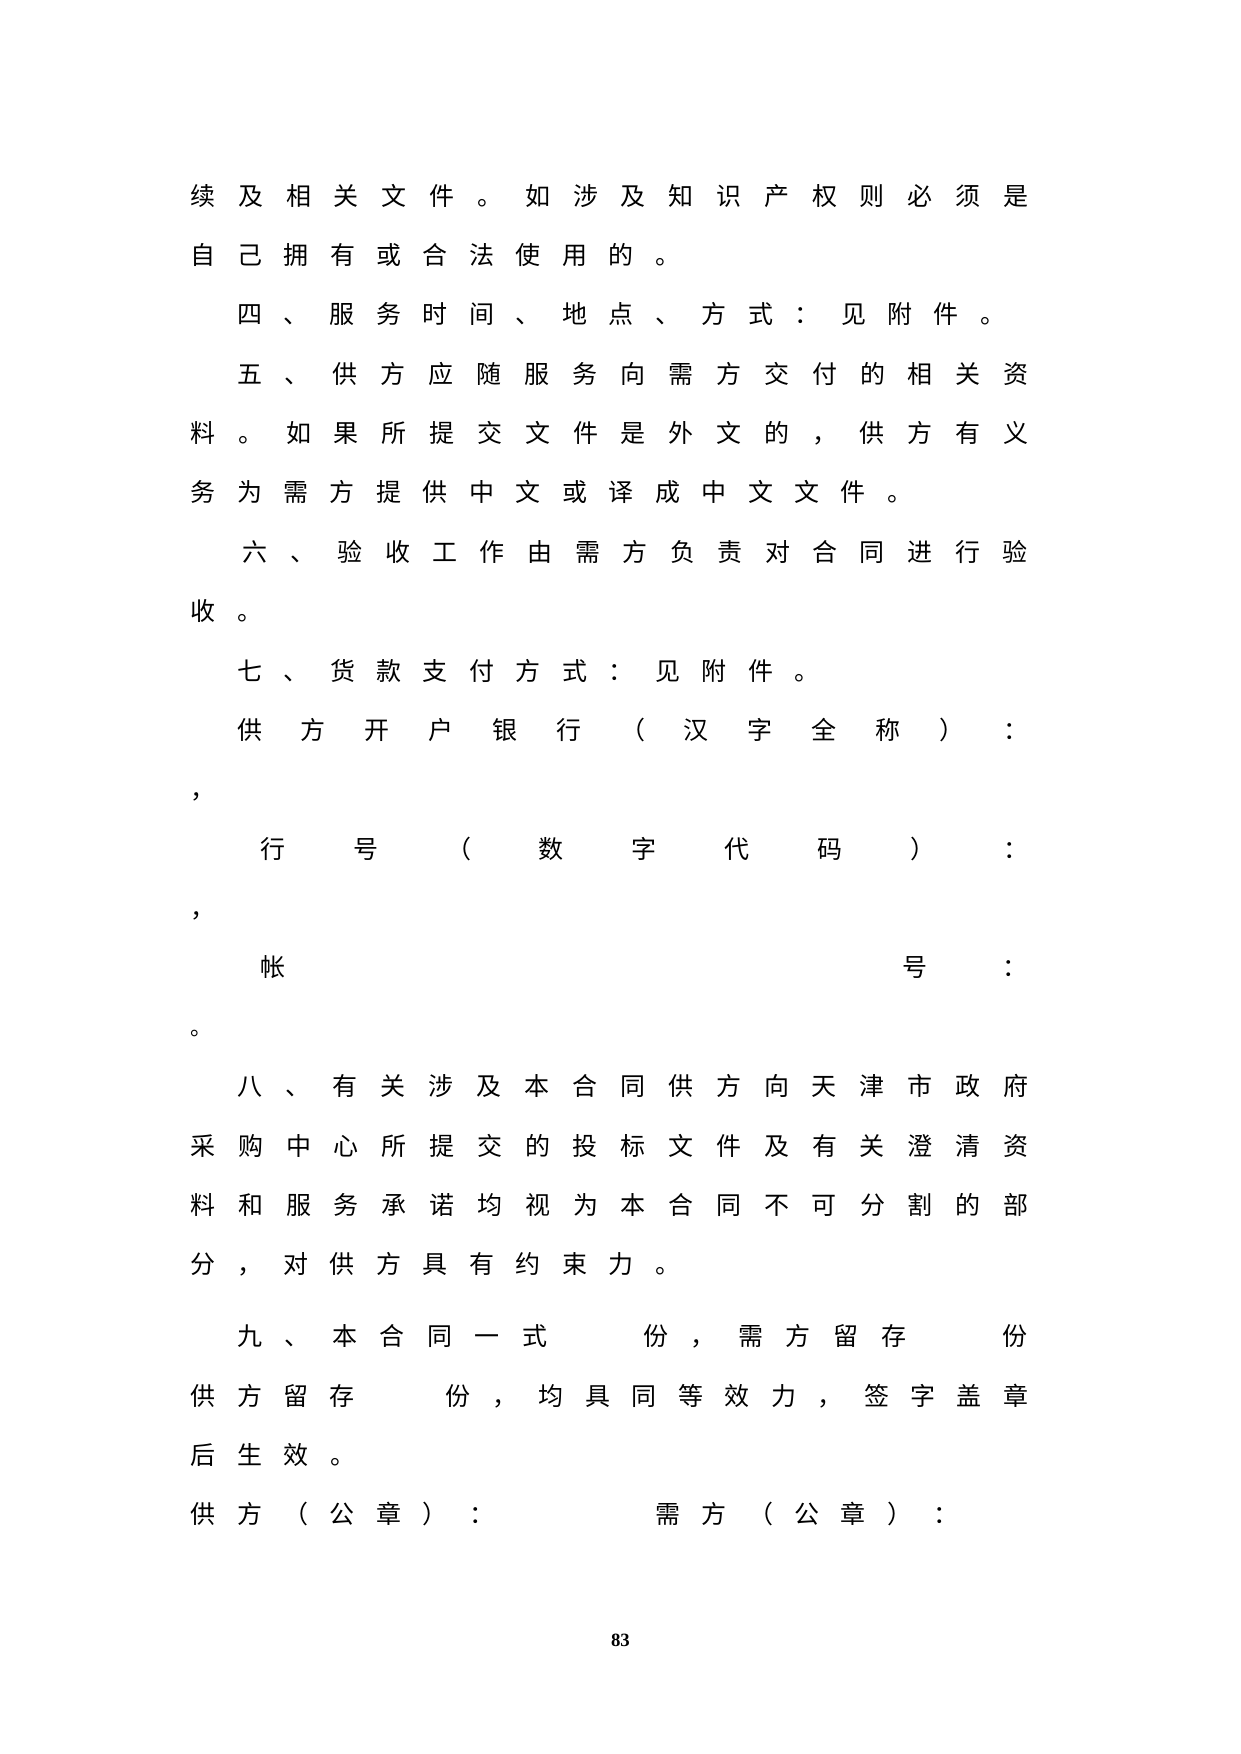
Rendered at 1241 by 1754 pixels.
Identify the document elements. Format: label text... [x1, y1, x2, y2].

table_header 需方（公章）： [623, 1483, 1067, 1543]
text 六、验收工作由需方负责对合同进行验收。 [190, 521, 1050, 639]
text 帐 号： 。 [190, 936, 1050, 1055]
text 行号（数字代码）： ， [190, 818, 1050, 936]
text 九、本合同一式 份，需方留存 份，供方留存 份，均具同等效力，签字盖章后生效。 [190, 1305, 1050, 1483]
text 七、货款支付方式：见附件。 [190, 639, 1050, 699]
text 四、服务时间、地点、方式：见附件。 [190, 283, 1050, 343]
text 八、有关涉及本合同供方向天津市政府采购中心所提交的投标文件及有关澄清资料和服务承诺均视为本合同不可分割的部分，对供方具有约束力。 [180, 1055, 1050, 1293]
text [190, 164, 1050, 283]
text 五、供方应随服务向需方交付的相关资料。如果所提交文件是外文的，供方有义务为需方提供中文或译成中文文件。 [190, 343, 1050, 521]
table_header 供方（公章）： [179, 1483, 623, 1543]
text 供方开户银行（汉字全称）： ， [190, 699, 1050, 818]
